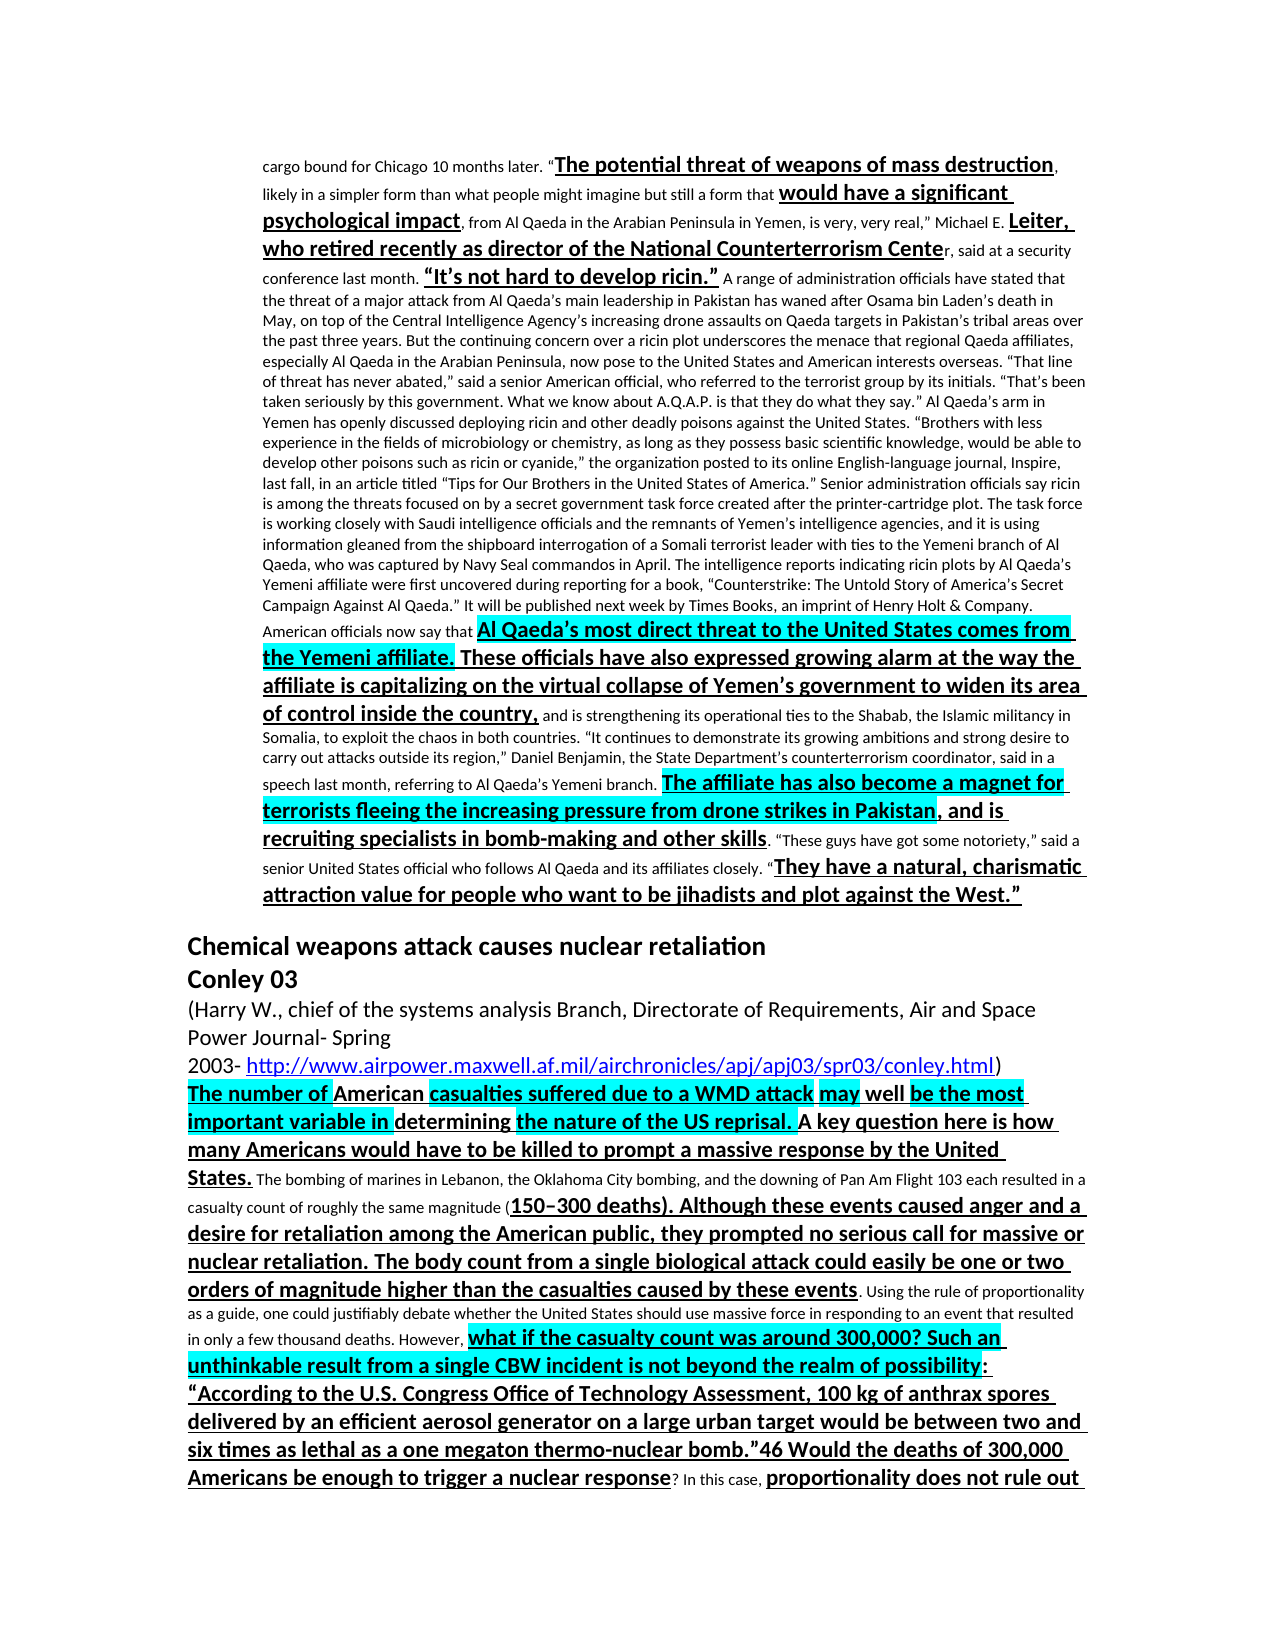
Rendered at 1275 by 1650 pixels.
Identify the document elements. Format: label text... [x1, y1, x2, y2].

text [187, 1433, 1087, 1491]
text (Harry W., chief of the systems analysis Branch, Directorate of Requirements, Air and Space Power Journal- Spring 2003- http://www.airpower.maxwell.af.mil/airchronicles/apj/apj03/spr03/conley.html) [187, 995, 1087, 1079]
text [187, 1079, 1087, 1432]
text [187, 150, 1087, 908]
text Conley 03 [187, 962, 1087, 995]
subtitle Chemical weapons attack causes nuclear retaliation [187, 929, 1087, 962]
